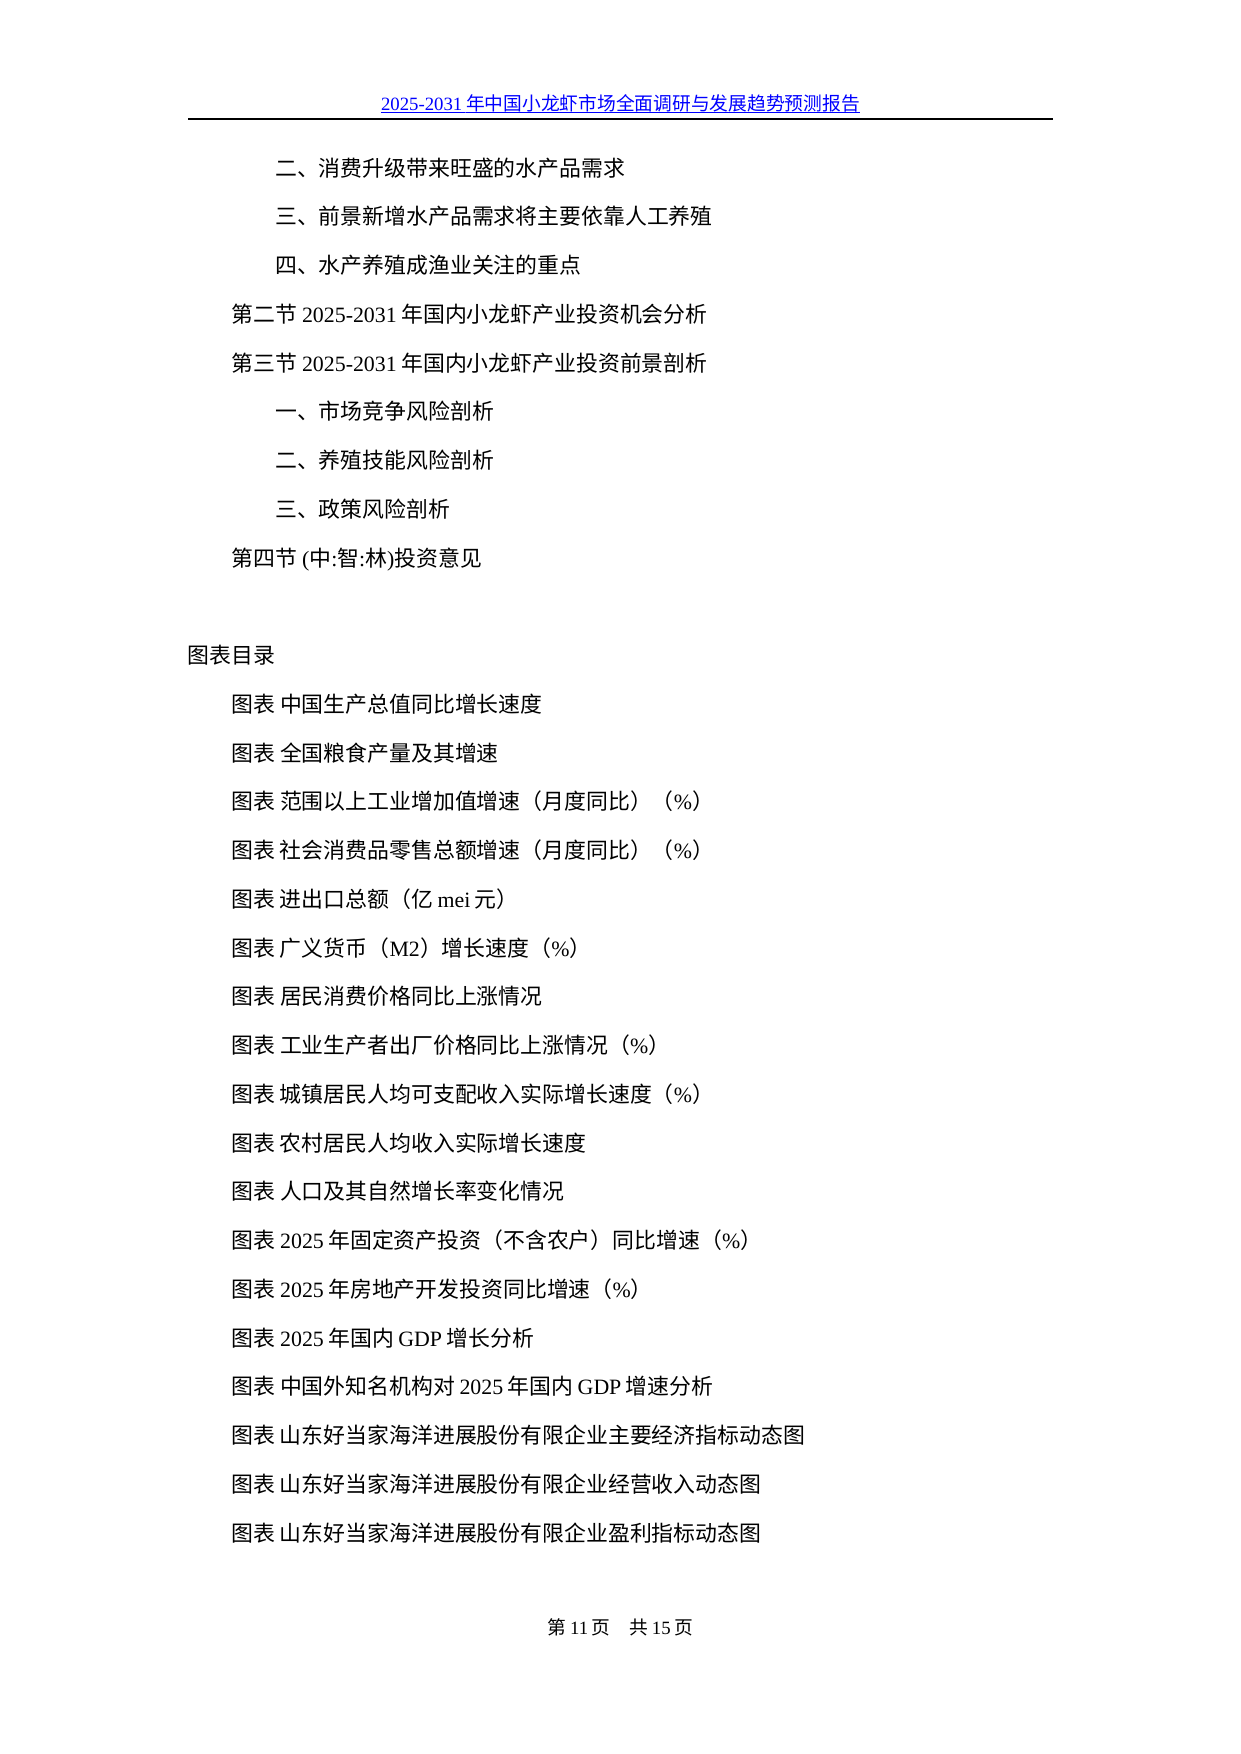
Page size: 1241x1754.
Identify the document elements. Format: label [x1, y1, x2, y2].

text [187, 150, 1053, 1548]
